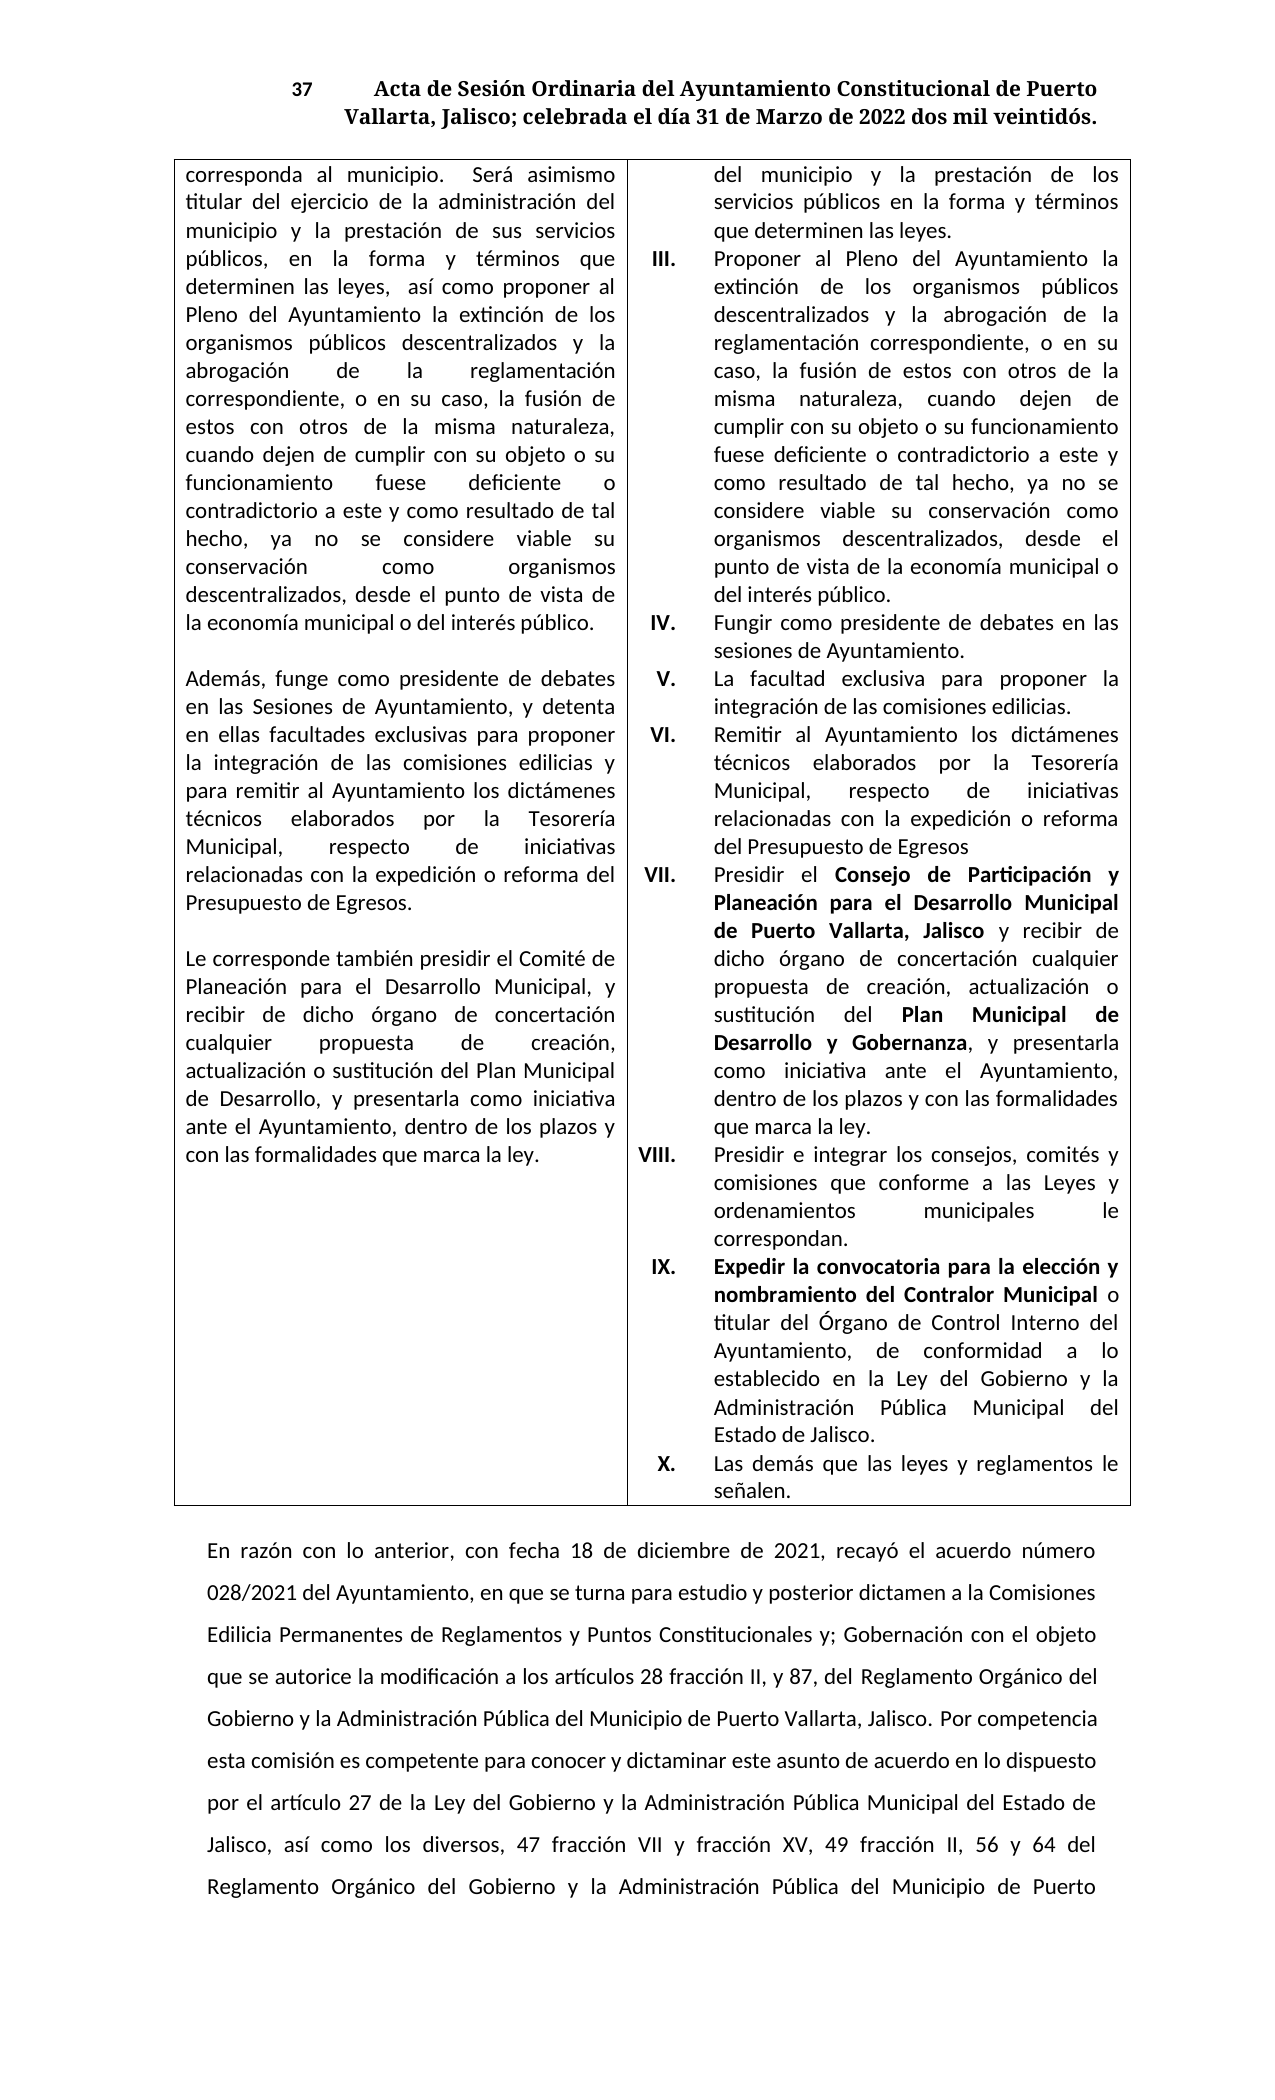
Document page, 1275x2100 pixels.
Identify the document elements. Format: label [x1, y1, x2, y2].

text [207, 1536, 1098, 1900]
table_cell [628, 160, 1130, 1505]
table_cell [175, 160, 627, 1505]
